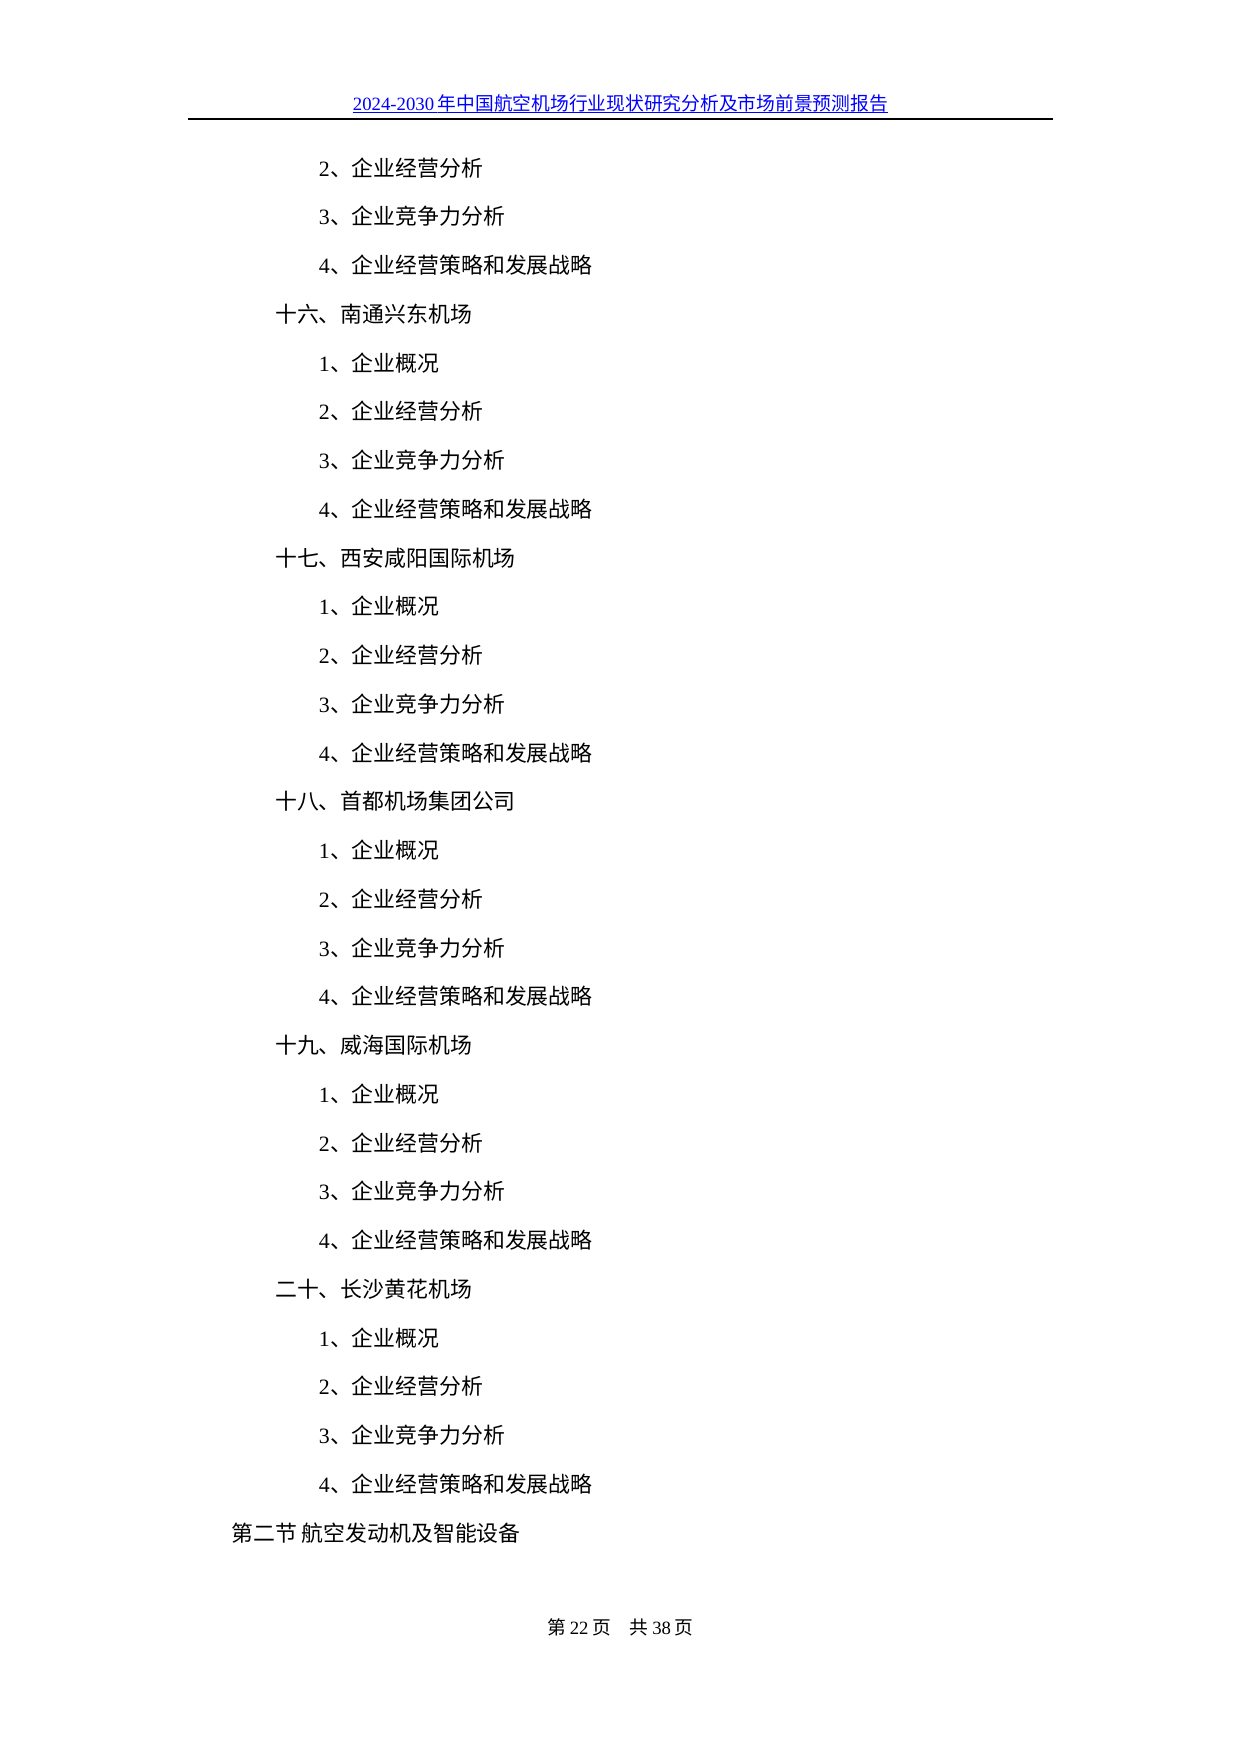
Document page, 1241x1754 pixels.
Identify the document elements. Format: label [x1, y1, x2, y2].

text [187, 150, 1053, 1548]
